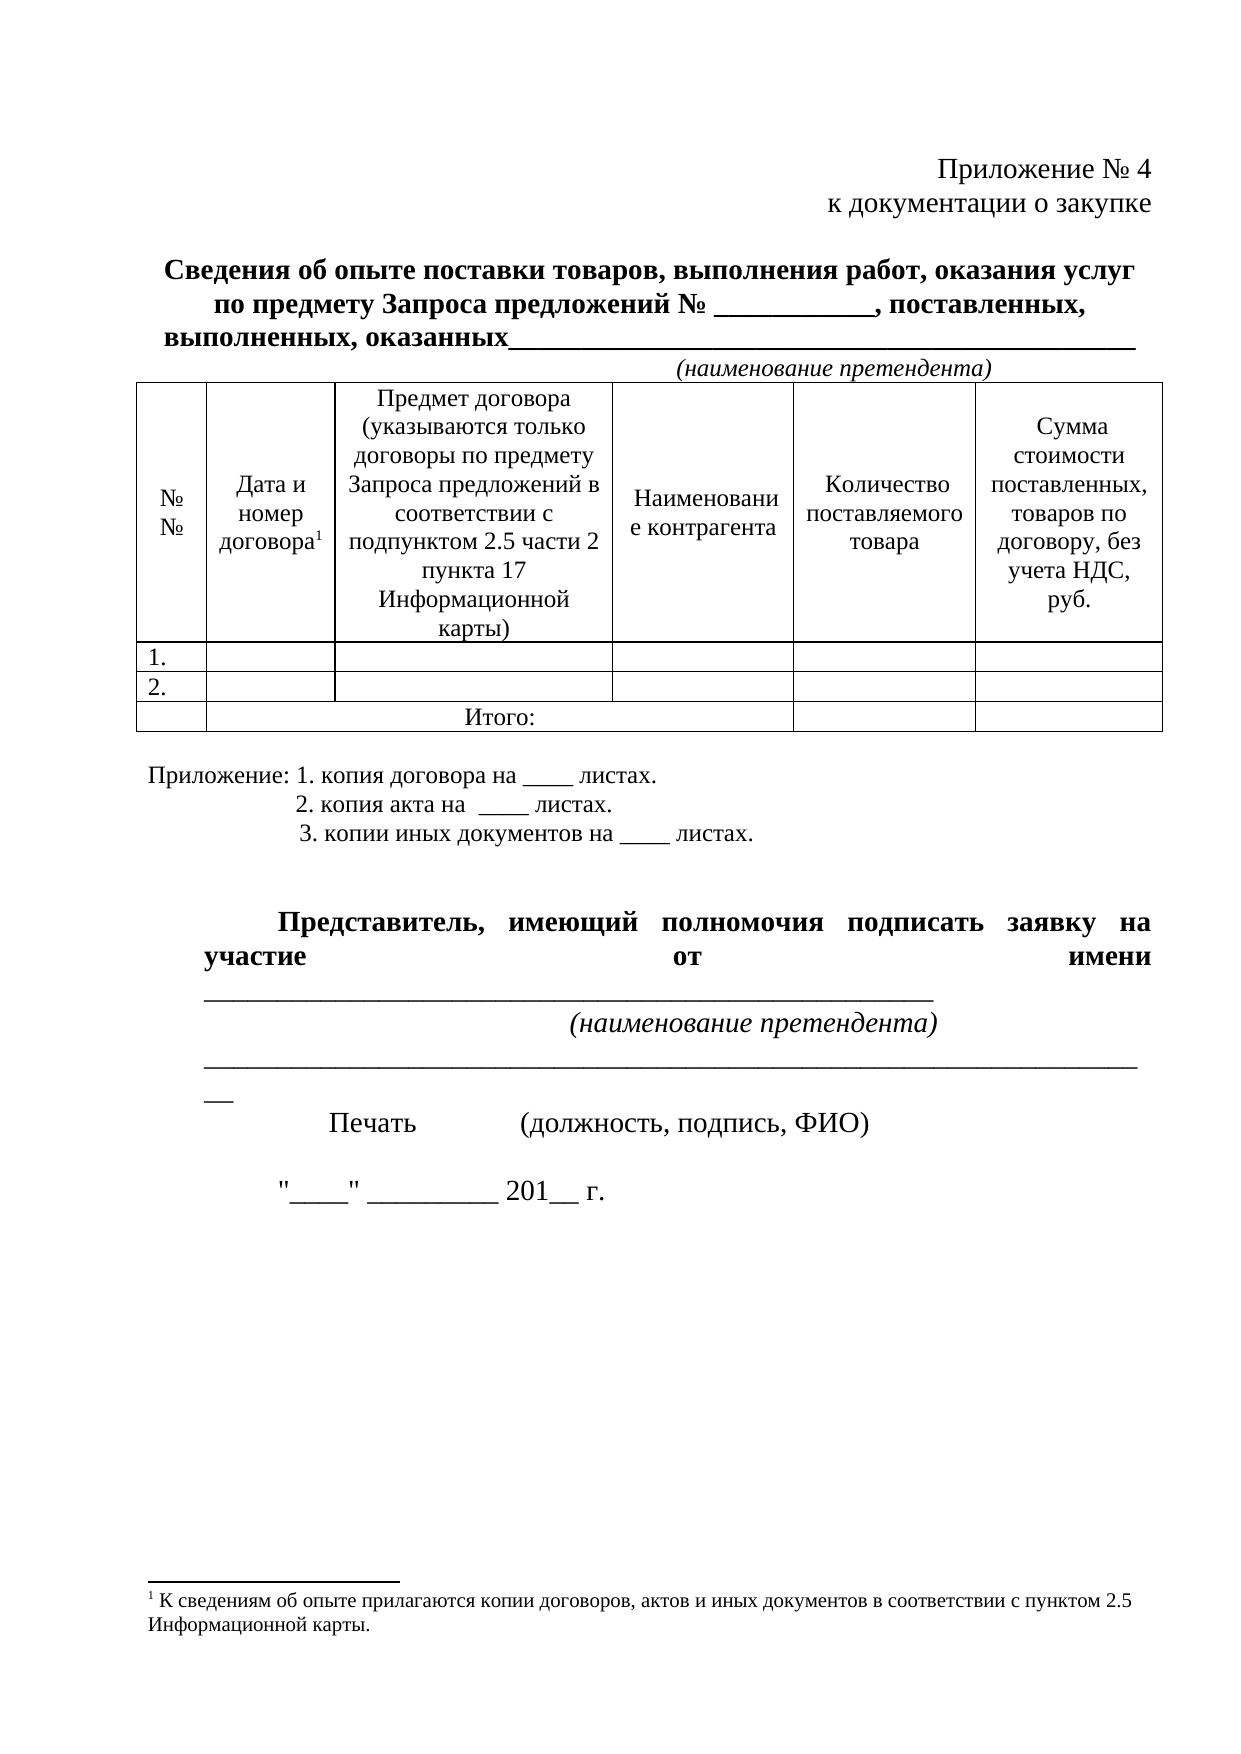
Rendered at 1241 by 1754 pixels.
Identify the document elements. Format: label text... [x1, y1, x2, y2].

table_cell [976, 643, 1162, 671]
table_header №№ [137, 383, 206, 641]
table_cell [794, 702, 975, 731]
table_header Сумма стоимости поставленных, товаров по договору, без учета НДС, руб. [976, 383, 1162, 641]
text Сведения об опыте поставки товаров, выполнения работ, оказания услуг по предмету Запроса предложений № ___________, поставленных, выполненных, оказанных___________________________________________ [148, 252, 1152, 353]
table_cell [336, 672, 612, 701]
table_cell [137, 702, 206, 731]
table_cell [613, 643, 793, 671]
text 3. копии иных документов на ____ листах. [148, 818, 1152, 847]
text Представитель, имеющий полномочия подписать заявку на участие от имени __________________________________________________ [204, 904, 1152, 1005]
table_cell [976, 702, 1162, 731]
table_cell [207, 643, 334, 671]
text (наименование претендента) [148, 353, 1152, 382]
text Печать (должность, подпись, ФИО) [204, 1106, 1152, 1139]
text "____" _________ 201__ г. [204, 1173, 1152, 1206]
table_header Предмет договора (указываются только договоры по предмету Запроса предложений в соответствии с подпунктом 2.5 части 2 пункта 17 Информационной карты) [336, 383, 612, 641]
table_cell Итого: [207, 702, 793, 731]
table_header Дата и номер договора [207, 383, 334, 641]
text Приложение: 1. копия договора на ____ листах. [148, 761, 1152, 789]
table_cell [794, 672, 975, 701]
table_cell [613, 672, 793, 701]
table_cell 1. [137, 643, 206, 671]
table_cell [794, 643, 975, 671]
text Приложение № 4 [204, 152, 1152, 185]
table_header Количество поставляемого товара [794, 383, 975, 641]
table_header Наименование контрагента [613, 383, 793, 641]
text 2. копия акта на ____ листах. [148, 789, 1152, 818]
text (наименование претендента) [204, 1005, 1152, 1038]
table_cell [336, 643, 612, 671]
table_cell [976, 672, 1162, 701]
text к документации о закупке [204, 185, 1152, 219]
table_cell 2. [137, 672, 206, 701]
text __________________________________________________________________ [204, 1038, 1152, 1106]
table_cell [207, 672, 334, 701]
